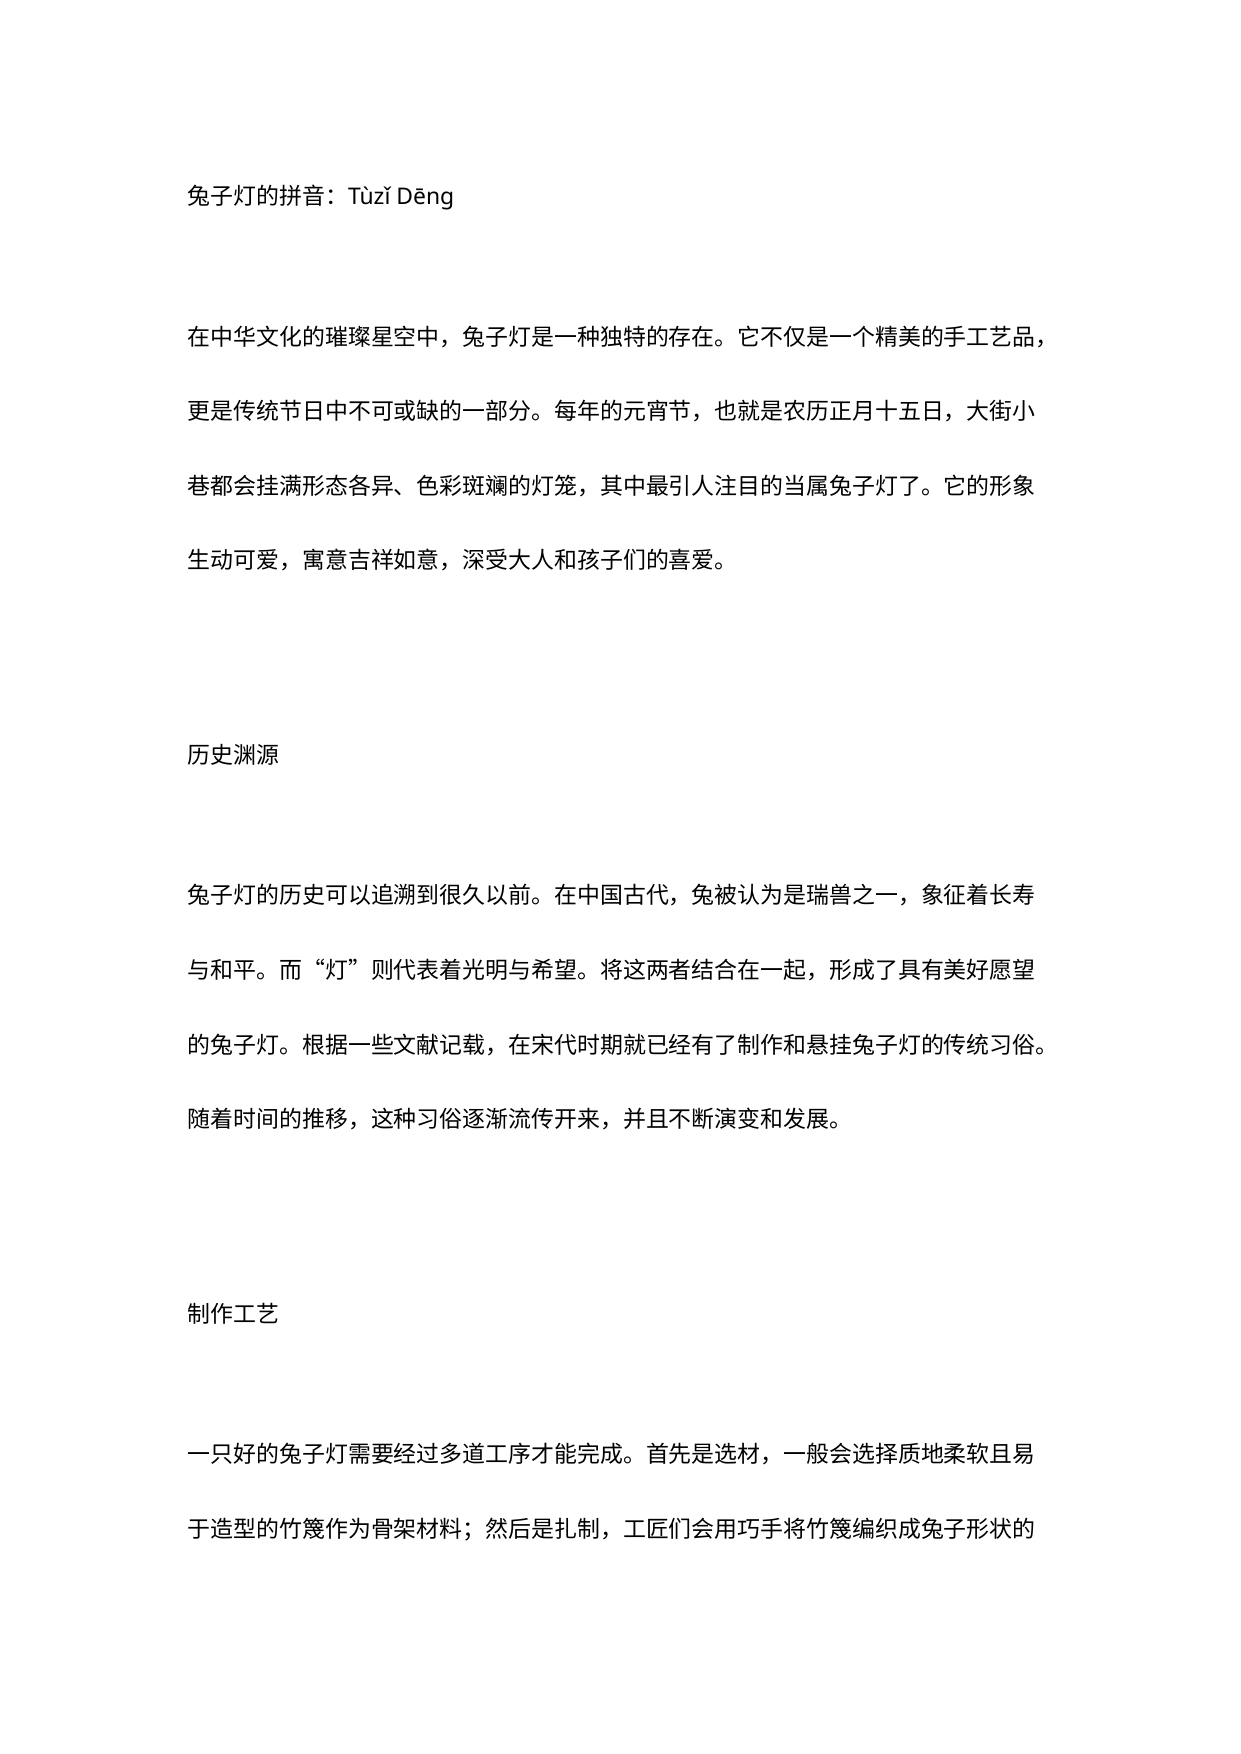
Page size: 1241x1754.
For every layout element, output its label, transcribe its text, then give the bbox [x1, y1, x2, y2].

text 在中华文化的璀璨星空中，兔子灯是一种独特的存在。它不仅是一个精美的手工艺品，更是传统节日中不可或缺的一部分。每年的元宵节，也就是农历正月十五日，大街小巷都会挂满形态各异、色彩斑斓的灯笼，其中最引人注目的当属兔子灯了。它的形象生动可爱，寓意吉祥如意，深受大人和孩子们的喜爱。 [187, 302, 1053, 592]
text 兔子灯的拼音：Tùzǐ Dēng [187, 162, 1053, 227]
text 制作工艺 [187, 1279, 1053, 1344]
text 兔子灯的历史可以追溯到很久以前。在中国古代，兔被认为是瑞兽之一，象征着长寿与和平。而“灯”则代表着光明与希望。将这两者结合在一起，形成了具有美好愿望的兔子灯。根据一些文献记载，在宋代时期就已经有了制作和悬挂兔子灯的传统习俗。随着时间的推移，这种习俗逐渐流传开来，并且不断演变和发展。 [187, 861, 1053, 1150]
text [187, 1420, 1053, 1560]
text 历史渊源 [187, 721, 1053, 786]
